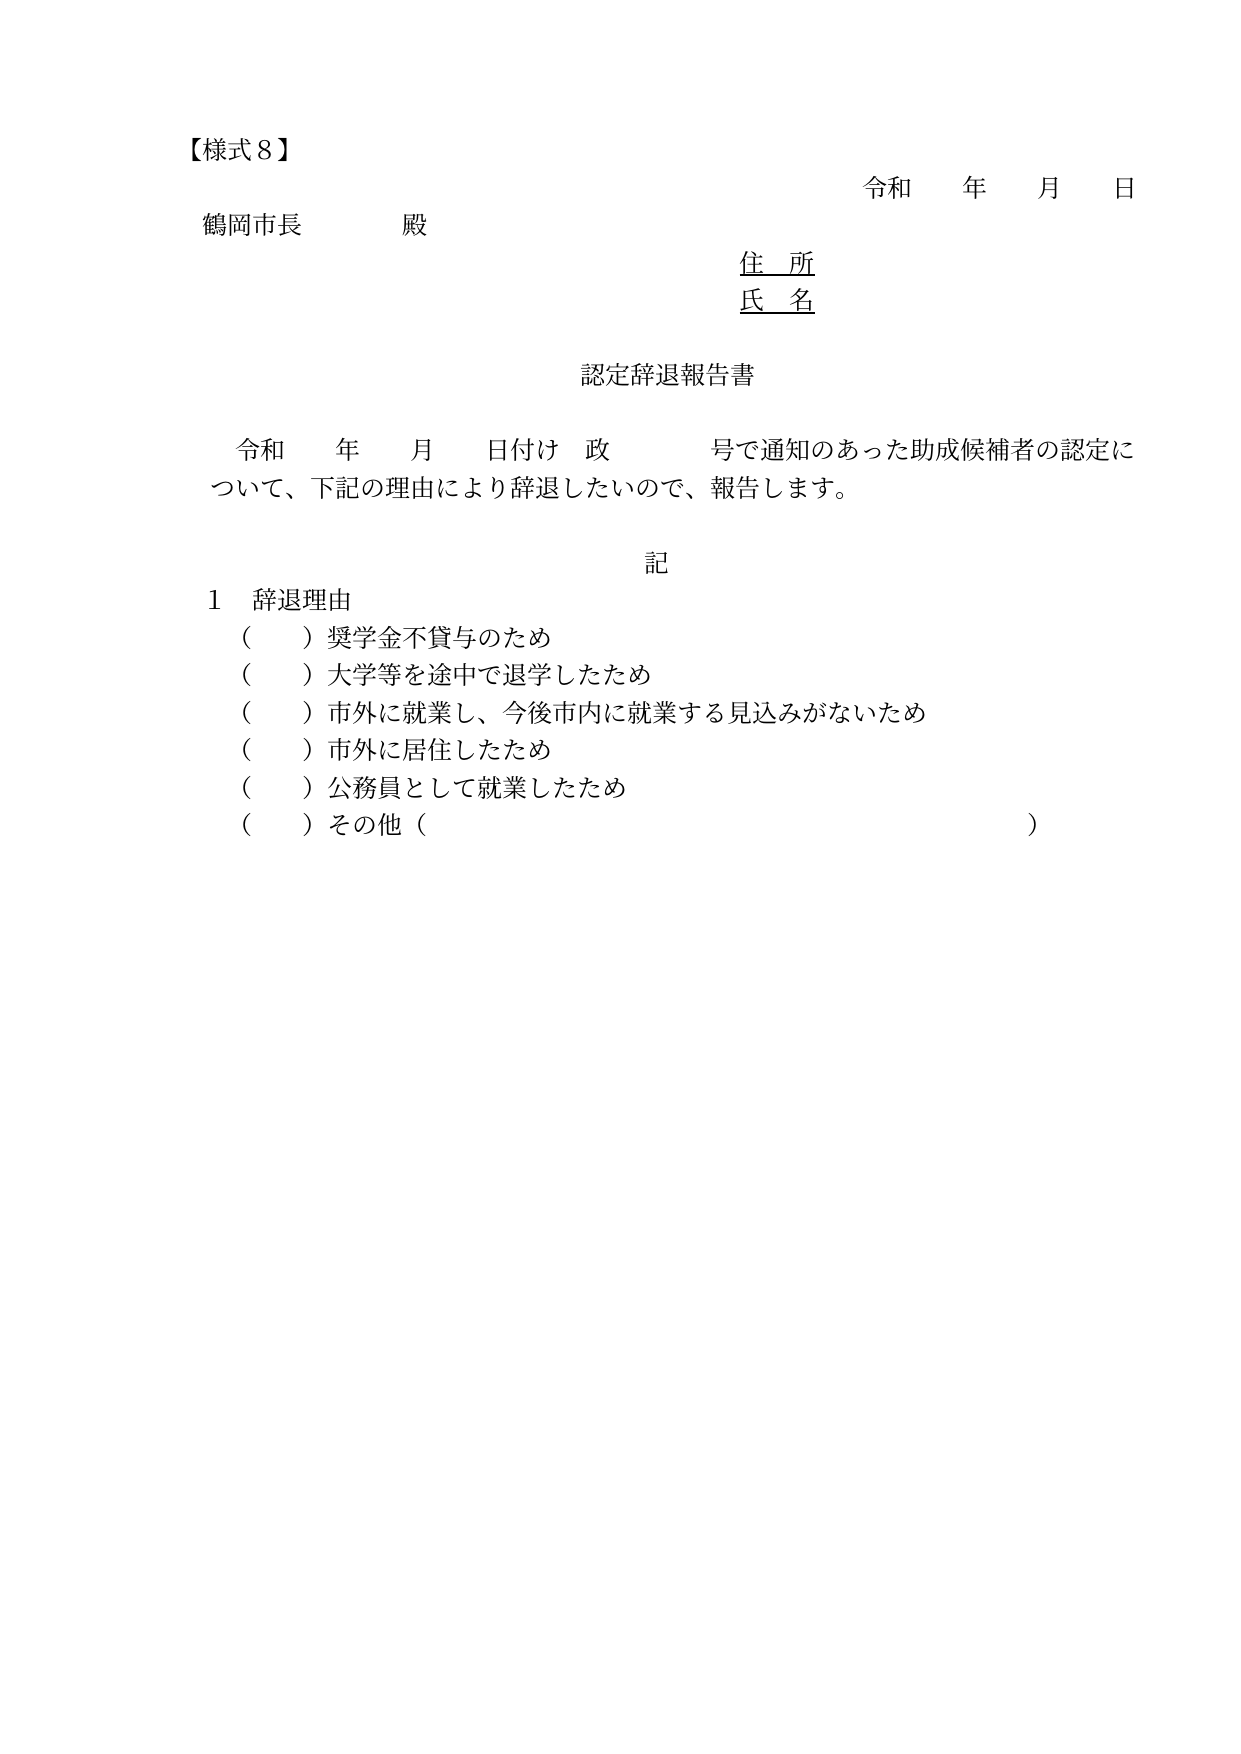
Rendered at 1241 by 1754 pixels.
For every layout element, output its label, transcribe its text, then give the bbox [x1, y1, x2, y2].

text （ ）公務員として就業したため [177, 768, 1137, 805]
text 令和 年 月 日 [199, 168, 1137, 205]
text （ ）奨学金不貸与のため [177, 618, 1137, 655]
text 鶴岡市長 殿 [177, 205, 1137, 243]
text （ ）市外に居住したため [177, 730, 1137, 768]
text 住 所 [739, 243, 1137, 280]
text （ ）その他（ ） [177, 805, 1137, 843]
text １ 辞退理由 [177, 580, 1137, 618]
text （ ）市外に就業し、今後市内に就業する見込みがないため [177, 693, 1137, 730]
text 【様式８】 [177, 130, 1137, 168]
text 記 [177, 543, 1137, 580]
text 令和 年 月 日付け 政 号で通知のあった助成候補者の認定について、下記の理由により辞退したいので、報告します。 [210, 430, 1137, 505]
text （ ）大学等を途中で退学したため [177, 655, 1137, 693]
text 氏 名 [739, 280, 1137, 318]
text 認定辞退報告書 [199, 355, 1137, 393]
